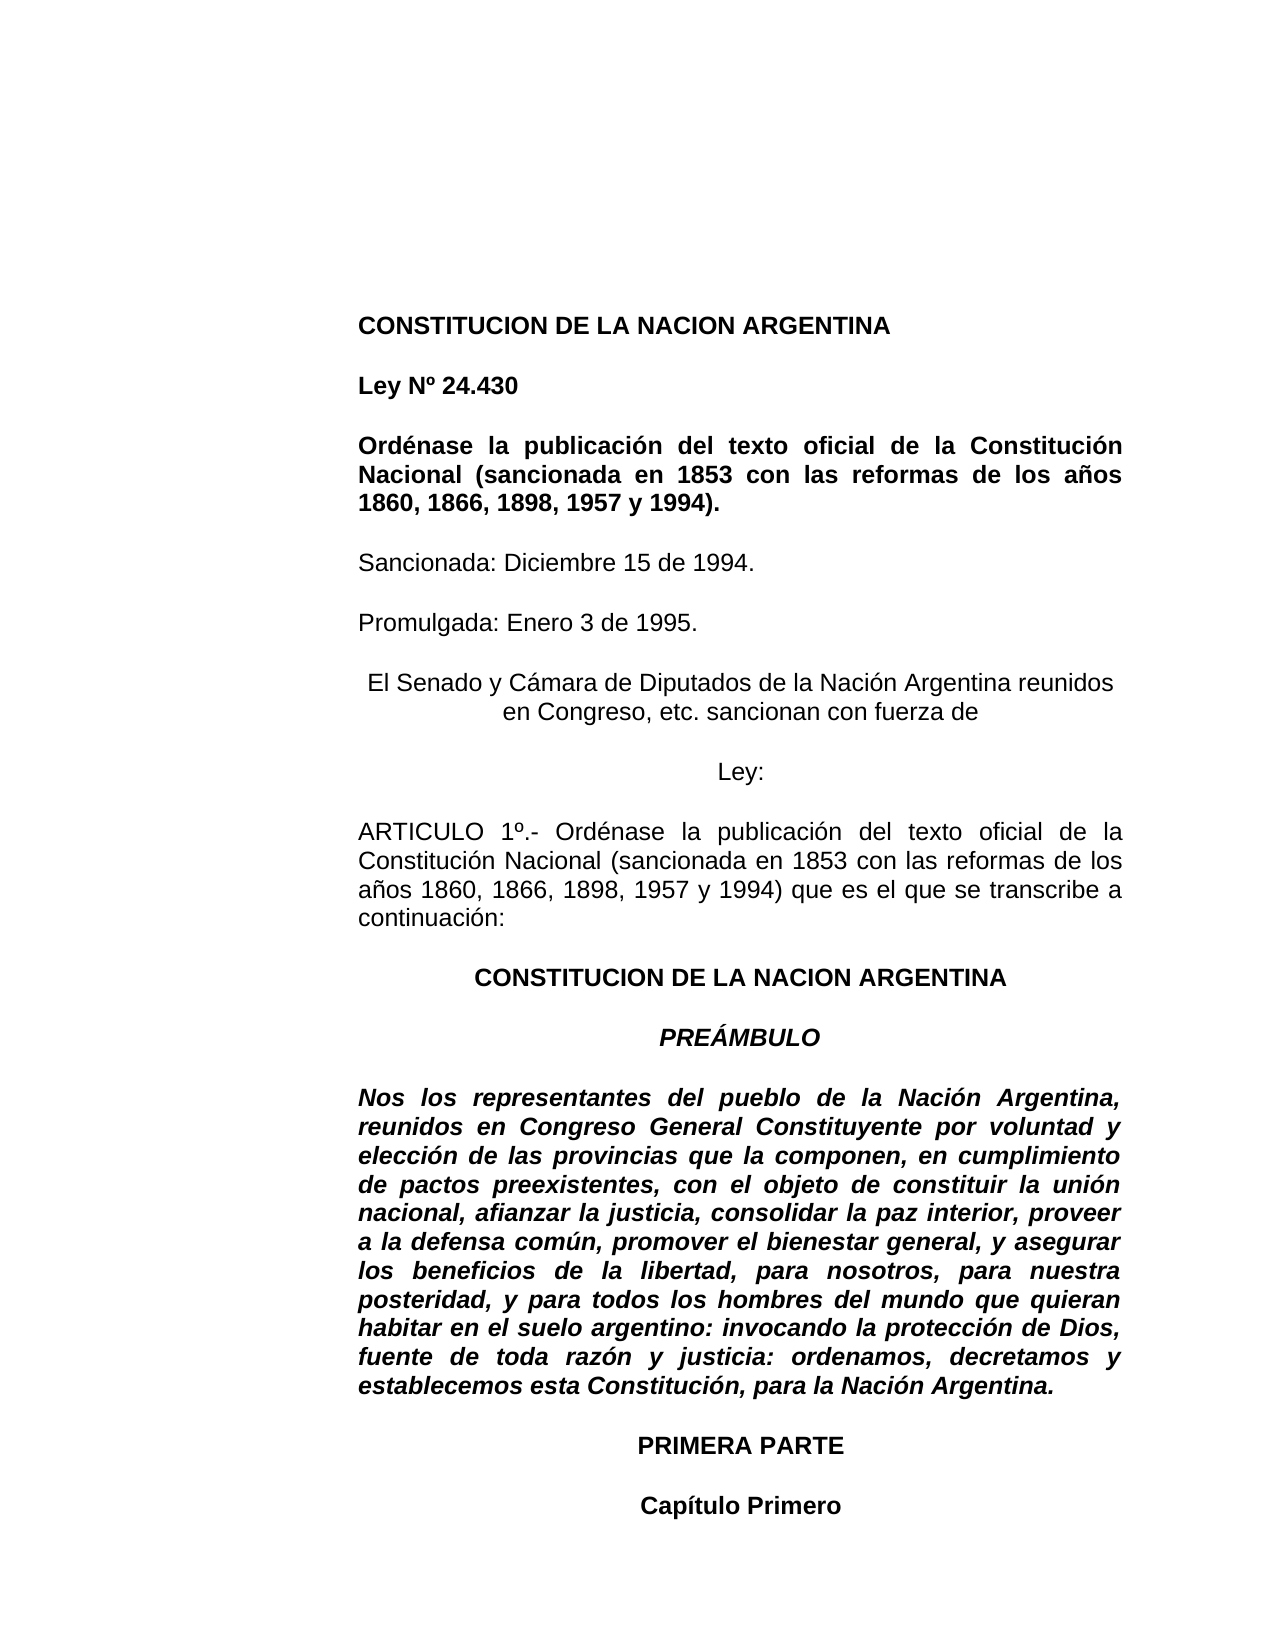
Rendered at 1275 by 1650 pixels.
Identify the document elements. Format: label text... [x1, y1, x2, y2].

text Ley: [358, 757, 1124, 786]
text CONSTITUCION DE LA NACION ARGENTINA [358, 963, 1124, 992]
text Nos los representantes del pueblo de la Nación Argentina, reunidos en Congreso General Constituyente por voluntad y elección de las provincias que la componen, en cumplimiento de pactos preexistentes, con el objeto de constituir la unión nacional, afianzar la justicia, consolidar la paz interior, proveer a la defensa común, promover el bienestar general, y asegurar los beneficios de la libertad, para nosotros, para nuestra posteridad, y para todos los hombres del mundo que quieran habitar en el suelo argentino: invocando la protección de Dios, fuente de toda razón y justicia: ordenamos, decretamos y establecemos esta Constitución, para la Nación Argentina. [358, 1083, 1124, 1400]
text El Senado y Cámara de Diputados de la Nación Argentina reunidos en Congreso, etc. sancionan con fuerza de [358, 668, 1124, 726]
text Capítulo Primero [358, 1491, 1124, 1520]
text PREÁMBULO [358, 1023, 1124, 1052]
text Promulgada: Enero 3 de 1995. [358, 608, 1124, 637]
text Ordénase la publicación del texto oficial de la Constitución Nacional (sancionada en 1853 con las reformas de los años 1860, 1866, 1898, 1957 y 1994). [358, 431, 1124, 517]
text Ley Nº 24.430 [358, 371, 1124, 400]
text PRIMERA PARTE [358, 1431, 1124, 1460]
text Sancionada: Diciembre 15 de 1994. [358, 548, 1124, 577]
text CONSTITUCION DE LA NACION ARGENTINA [358, 311, 1124, 340]
text ARTICULO 1º.- Ordénase la publicación del texto oficial de la Constitución Nacional (sancionada en 1853 con las reformas de los años 1860, 1866, 1898, 1957 y 1994) que es el que se transcribe a continuación: [358, 817, 1124, 932]
